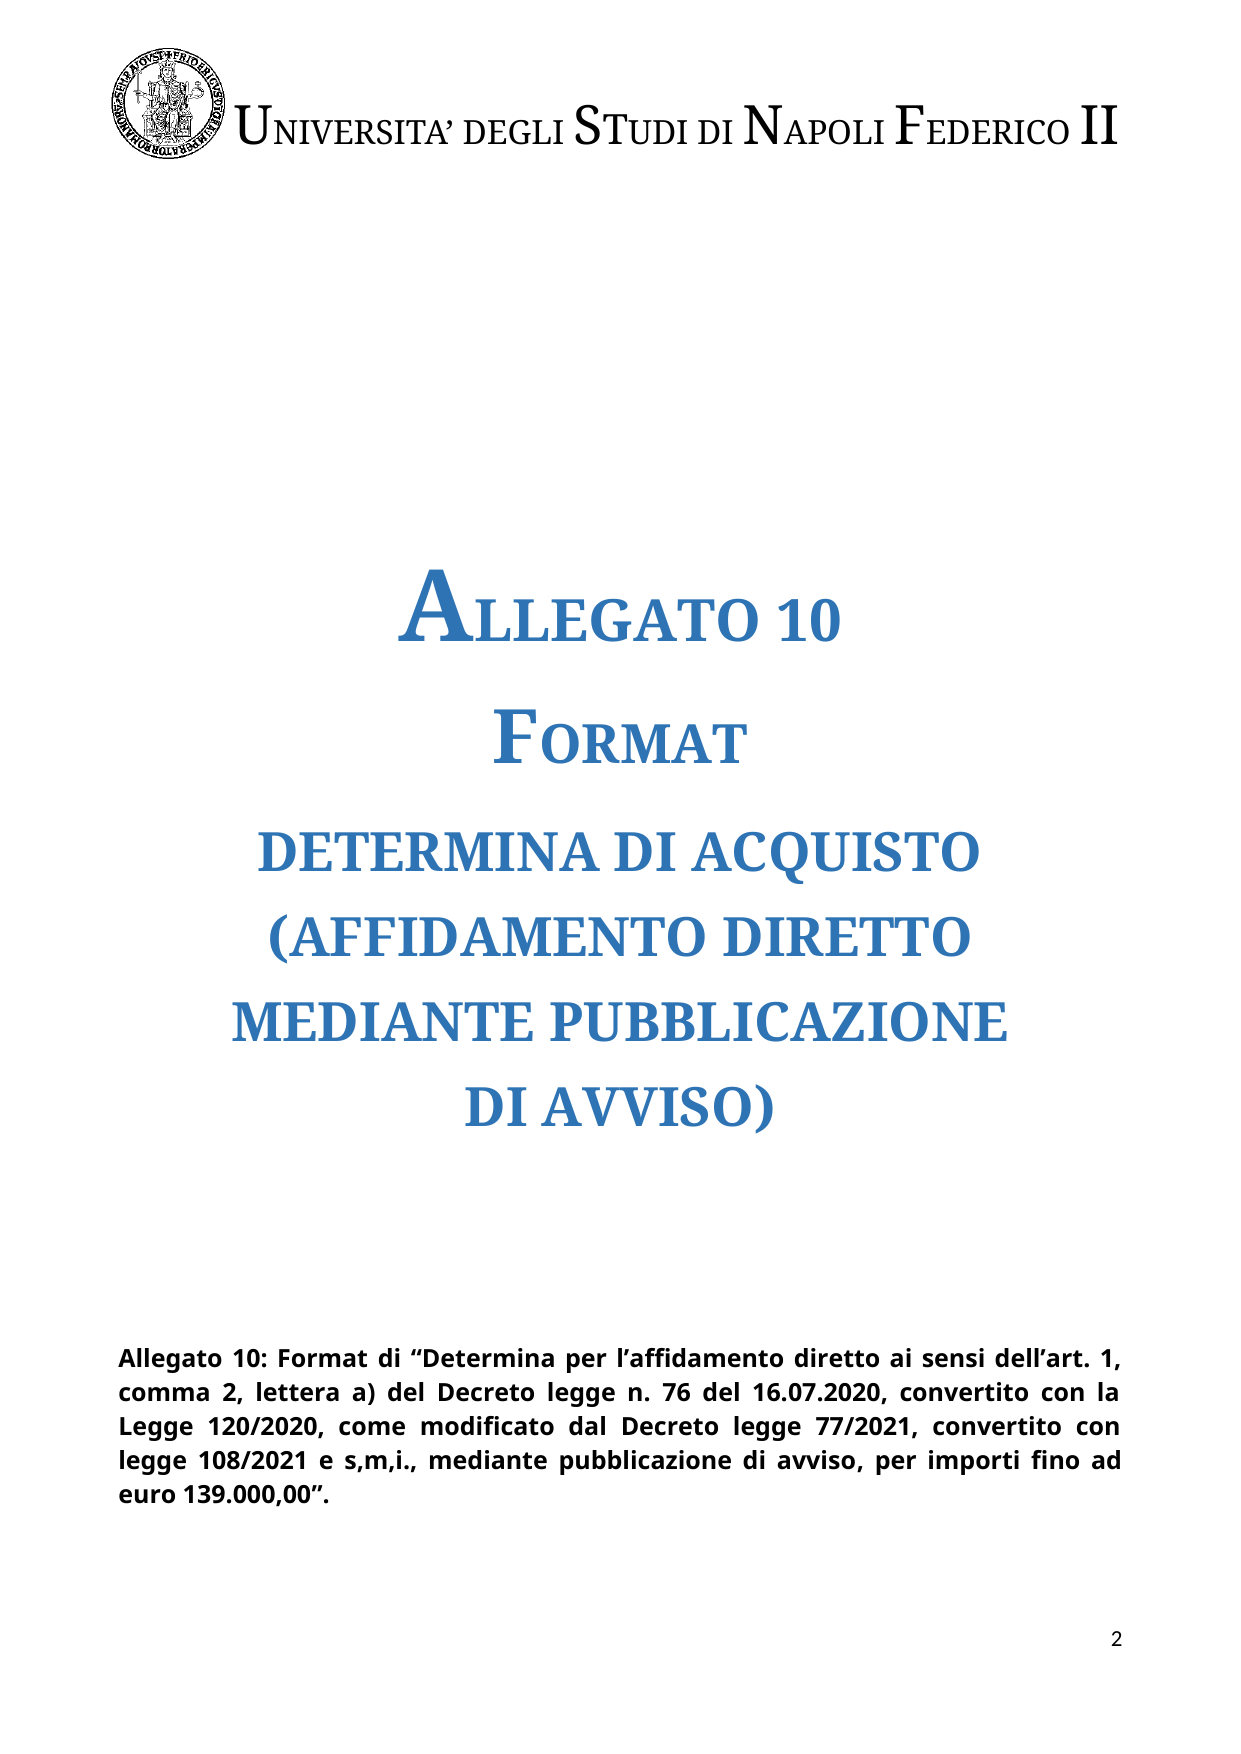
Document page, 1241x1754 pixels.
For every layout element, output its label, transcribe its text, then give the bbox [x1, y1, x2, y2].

picture [104, 43, 229, 165]
subtitle Allegato 10: Format di “Determina per l’affidamento diretto ai sensi dell’art. 1, comma 2, lettera a) del Decreto legge n. 76 del 16.07.2020, convertito con la Legge 120/2020, come modificato dal Decreto legge 77/2021, convertito con legge 108/2021 e s,m,i., mediante pubblicazione di avviso, per importi fino ad euro 139.000,00”. [118, 927, 1122, 1511]
